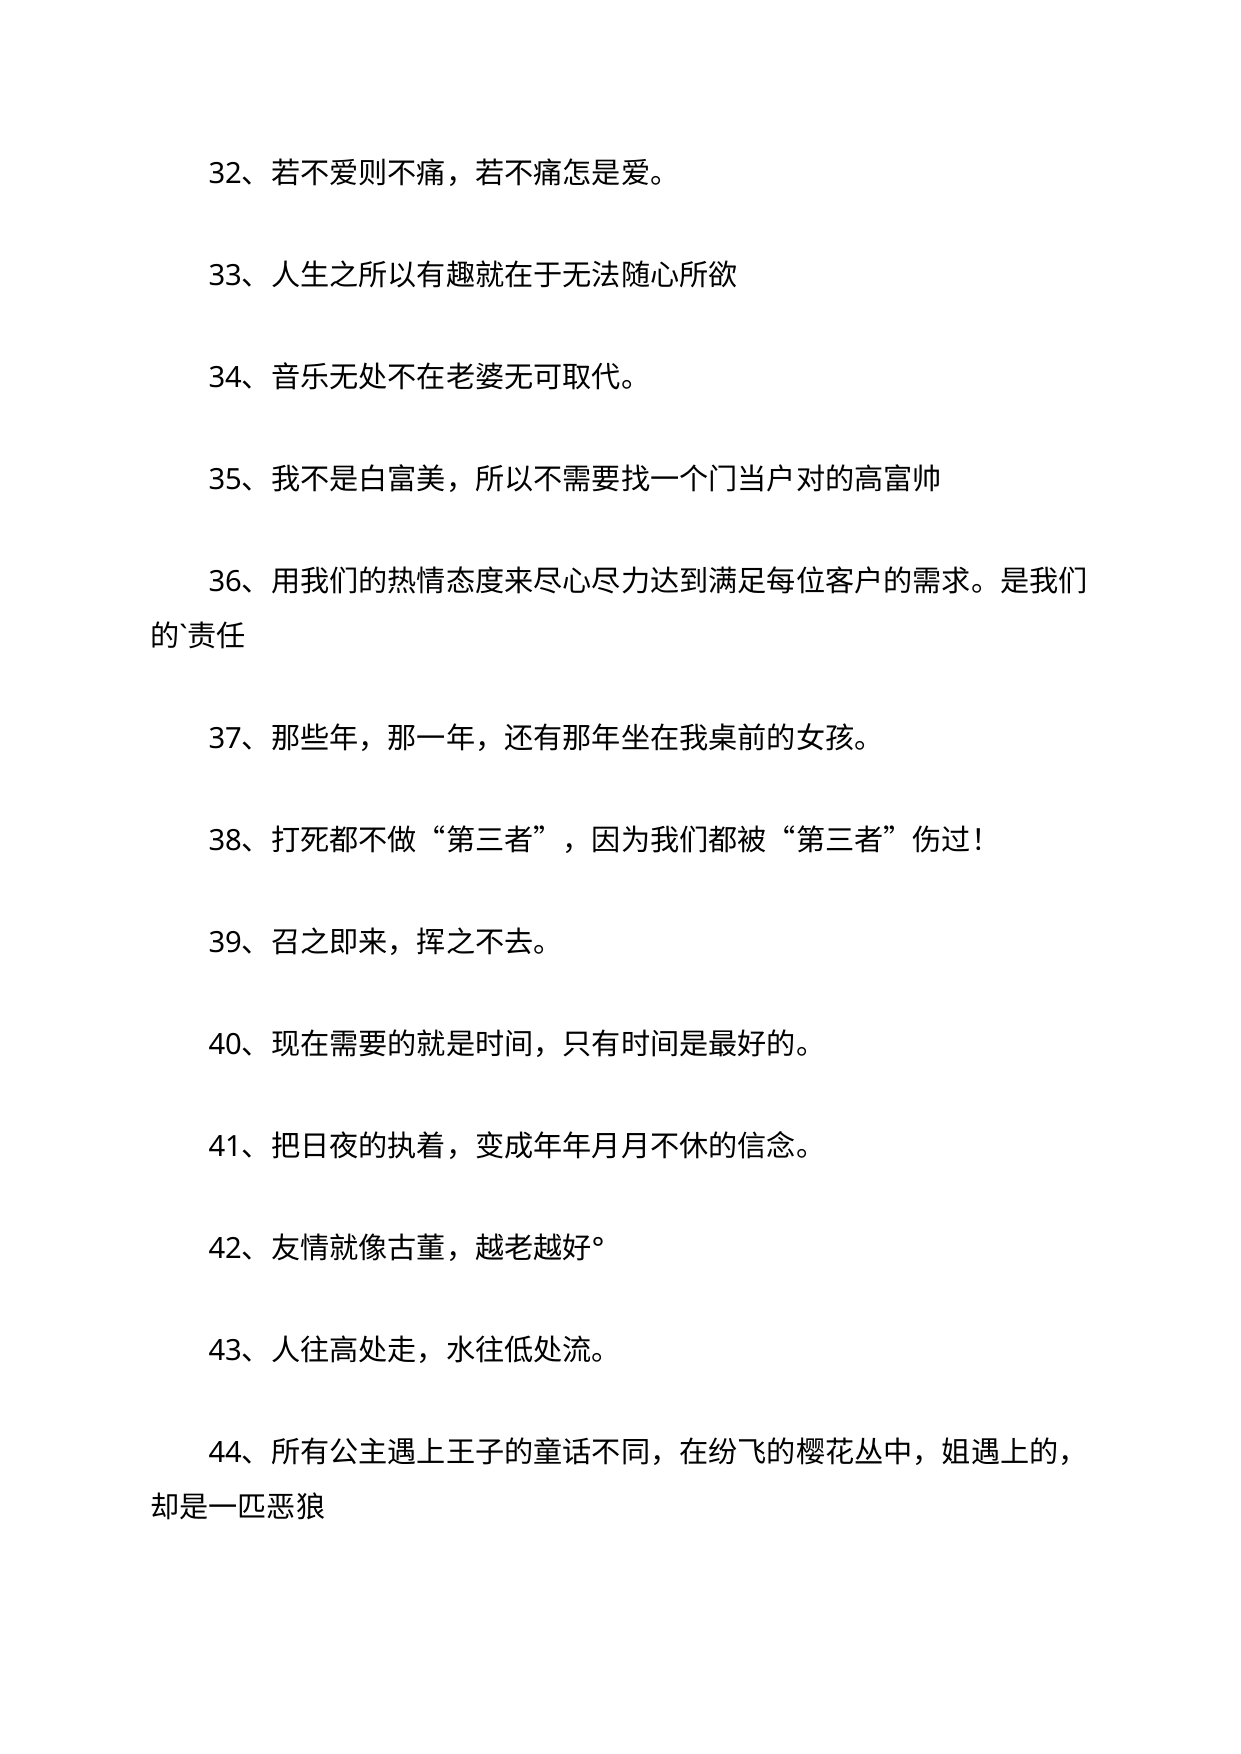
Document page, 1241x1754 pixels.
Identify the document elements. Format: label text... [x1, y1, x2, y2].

text 35、我不是白富美，所以不需要找一个门当户对的高富帅 [150, 456, 1090, 498]
text 37、那些年，那一年，还有那年坐在我桌前的女孩。 [150, 715, 1090, 757]
text 33、人生之所以有趣就在于无法随心所欲 [150, 252, 1090, 294]
text 38、打死都不做“第三者”，因为我们都被“第三者”伤过！ [150, 817, 1090, 859]
text 34、音乐无处不在老婆无可取代。 [150, 354, 1090, 396]
text 39、召之即来，挥之不去。 [150, 919, 1090, 961]
text 43、人往高处走，水往低处流。 [150, 1327, 1090, 1369]
text 40、现在需要的就是时间，只有时间是最好的。 [150, 1021, 1090, 1063]
text 32、若不爱则不痛，若不痛怎是爱。 [150, 150, 1090, 192]
text 42、友情就像古董，越老越好° [150, 1225, 1090, 1267]
text 44、所有公主遇上王子的童话不同，在纷飞的樱花丛中，姐遇上的，却是一匹恶狼 [150, 1429, 1090, 1526]
text 41、把日夜的执着，变成年年月月不休的信念。 [150, 1123, 1090, 1165]
text 36、用我们的热情态度来尽心尽力达到满足每位客户的需求。是我们的`责任 [150, 558, 1090, 655]
